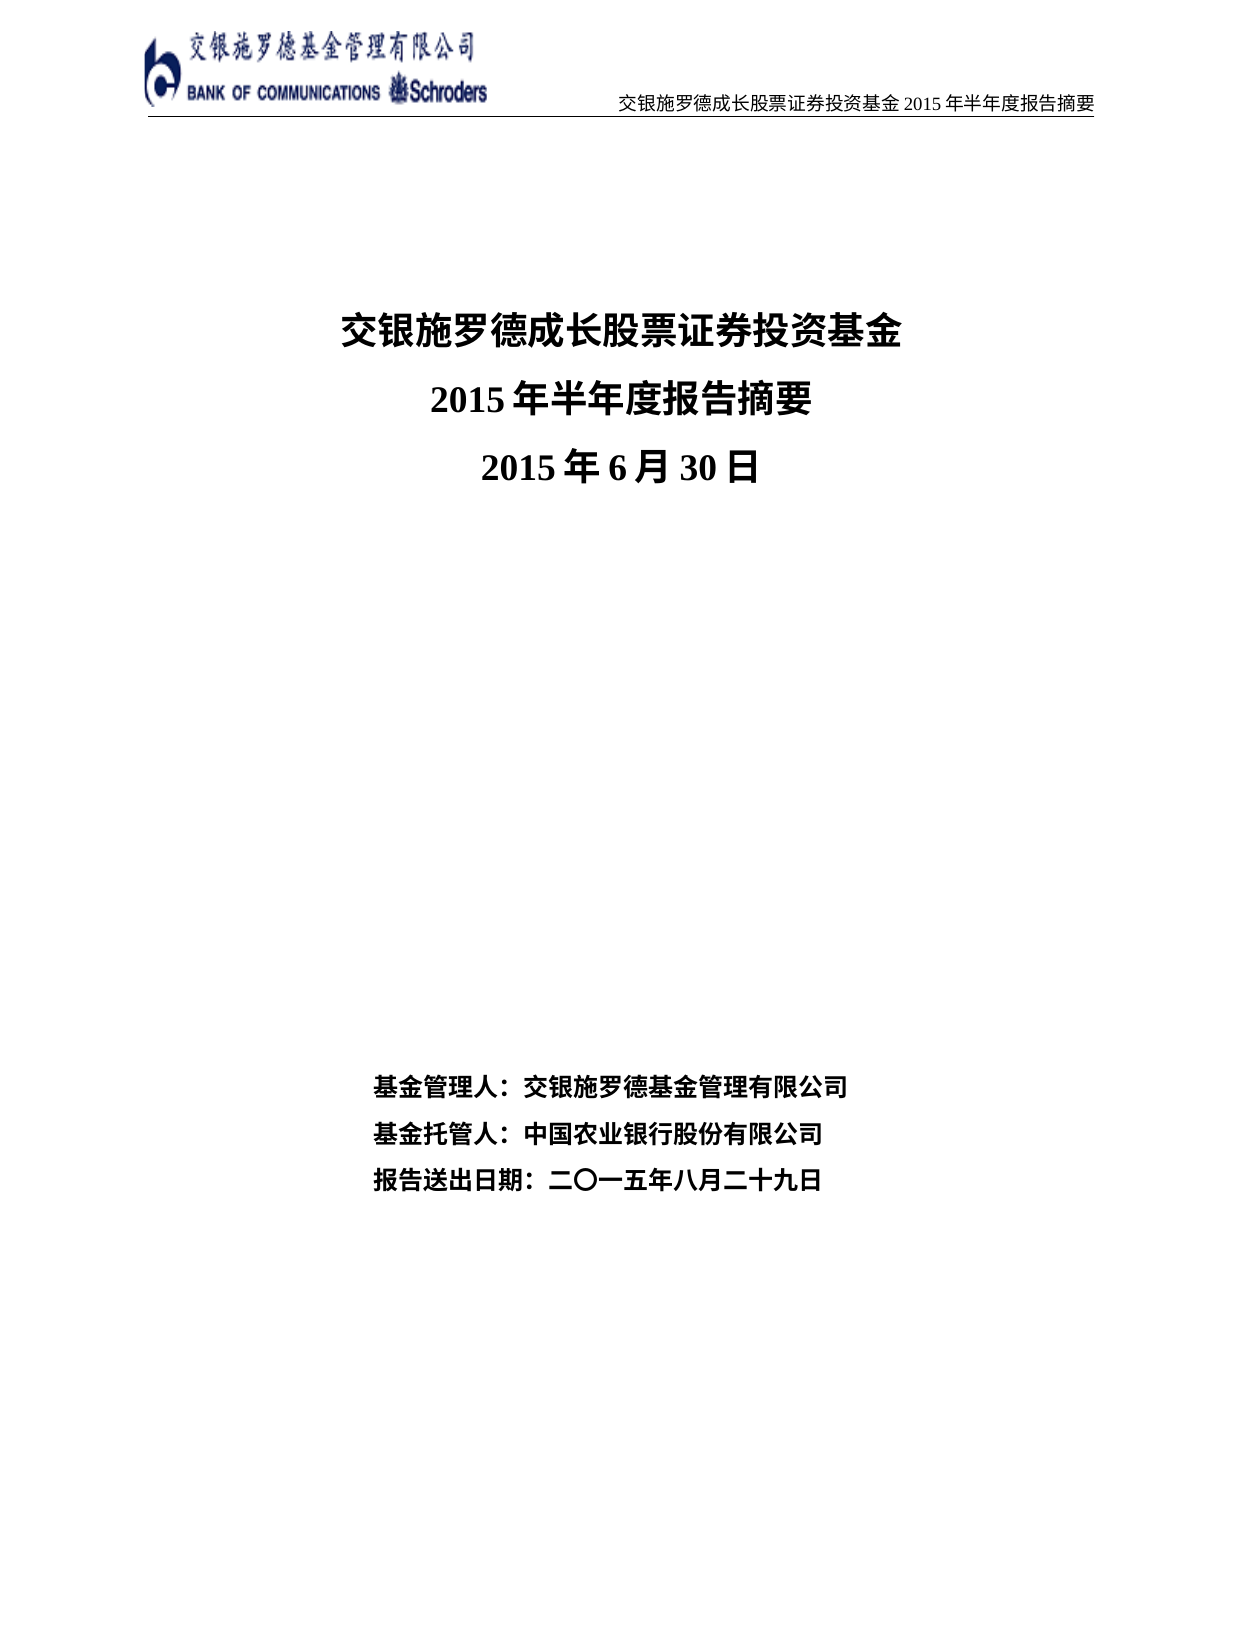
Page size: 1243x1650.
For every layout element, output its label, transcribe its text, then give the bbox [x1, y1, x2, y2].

text 基金托管人：中国农业银行股份有限公司 [148, 1114, 1094, 1150]
text 交银施罗德成长股票证券投资基金 [148, 301, 1094, 355]
text 基金管理人：交银施罗德基金管理有限公司 [148, 1068, 1094, 1104]
text 2015年半年度报告摘要 [148, 369, 1094, 423]
picture [144, 31, 487, 107]
text 2015年6月30日 [148, 437, 1094, 491]
text 报告送出日期：二〇一五年八月二十九日 [148, 1161, 1094, 1197]
